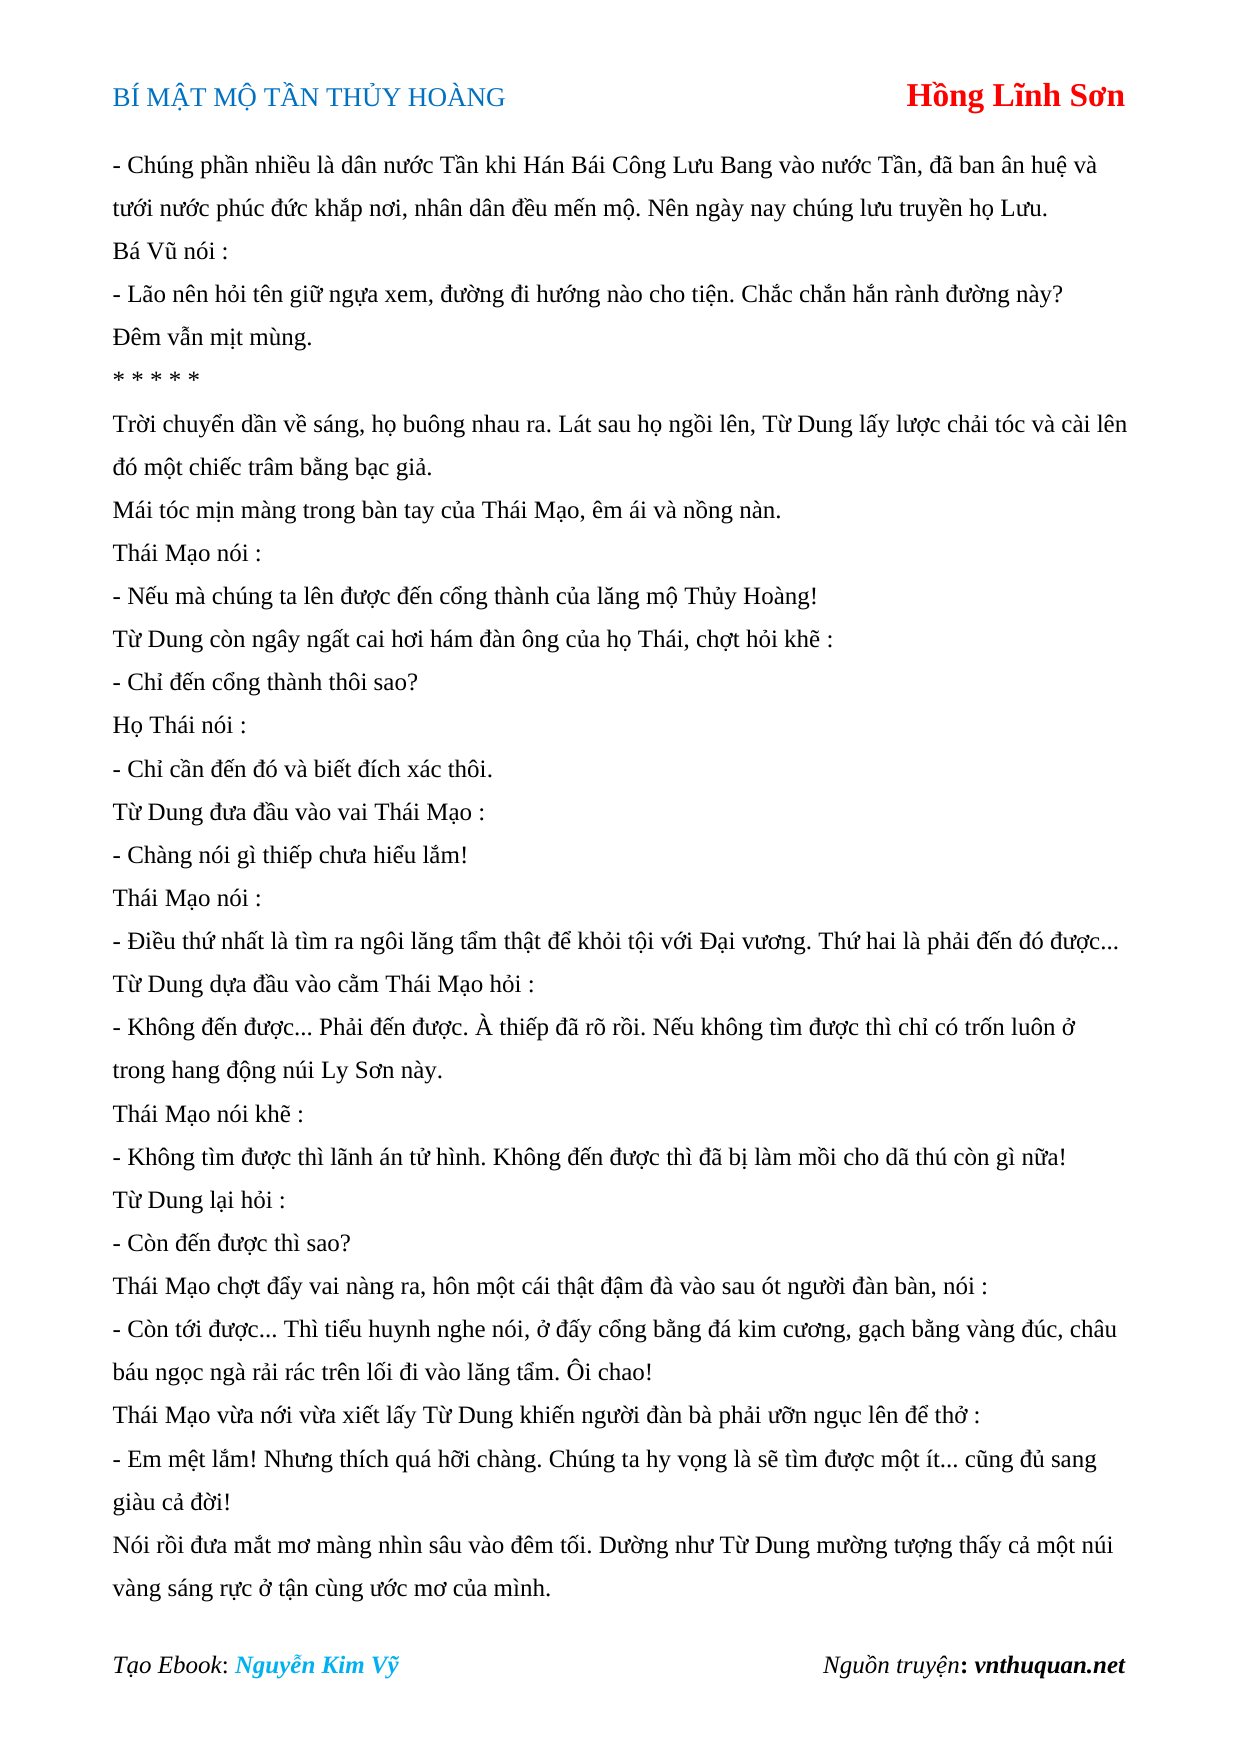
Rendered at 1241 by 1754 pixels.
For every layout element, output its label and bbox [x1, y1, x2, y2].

text [112, 150, 1128, 1602]
